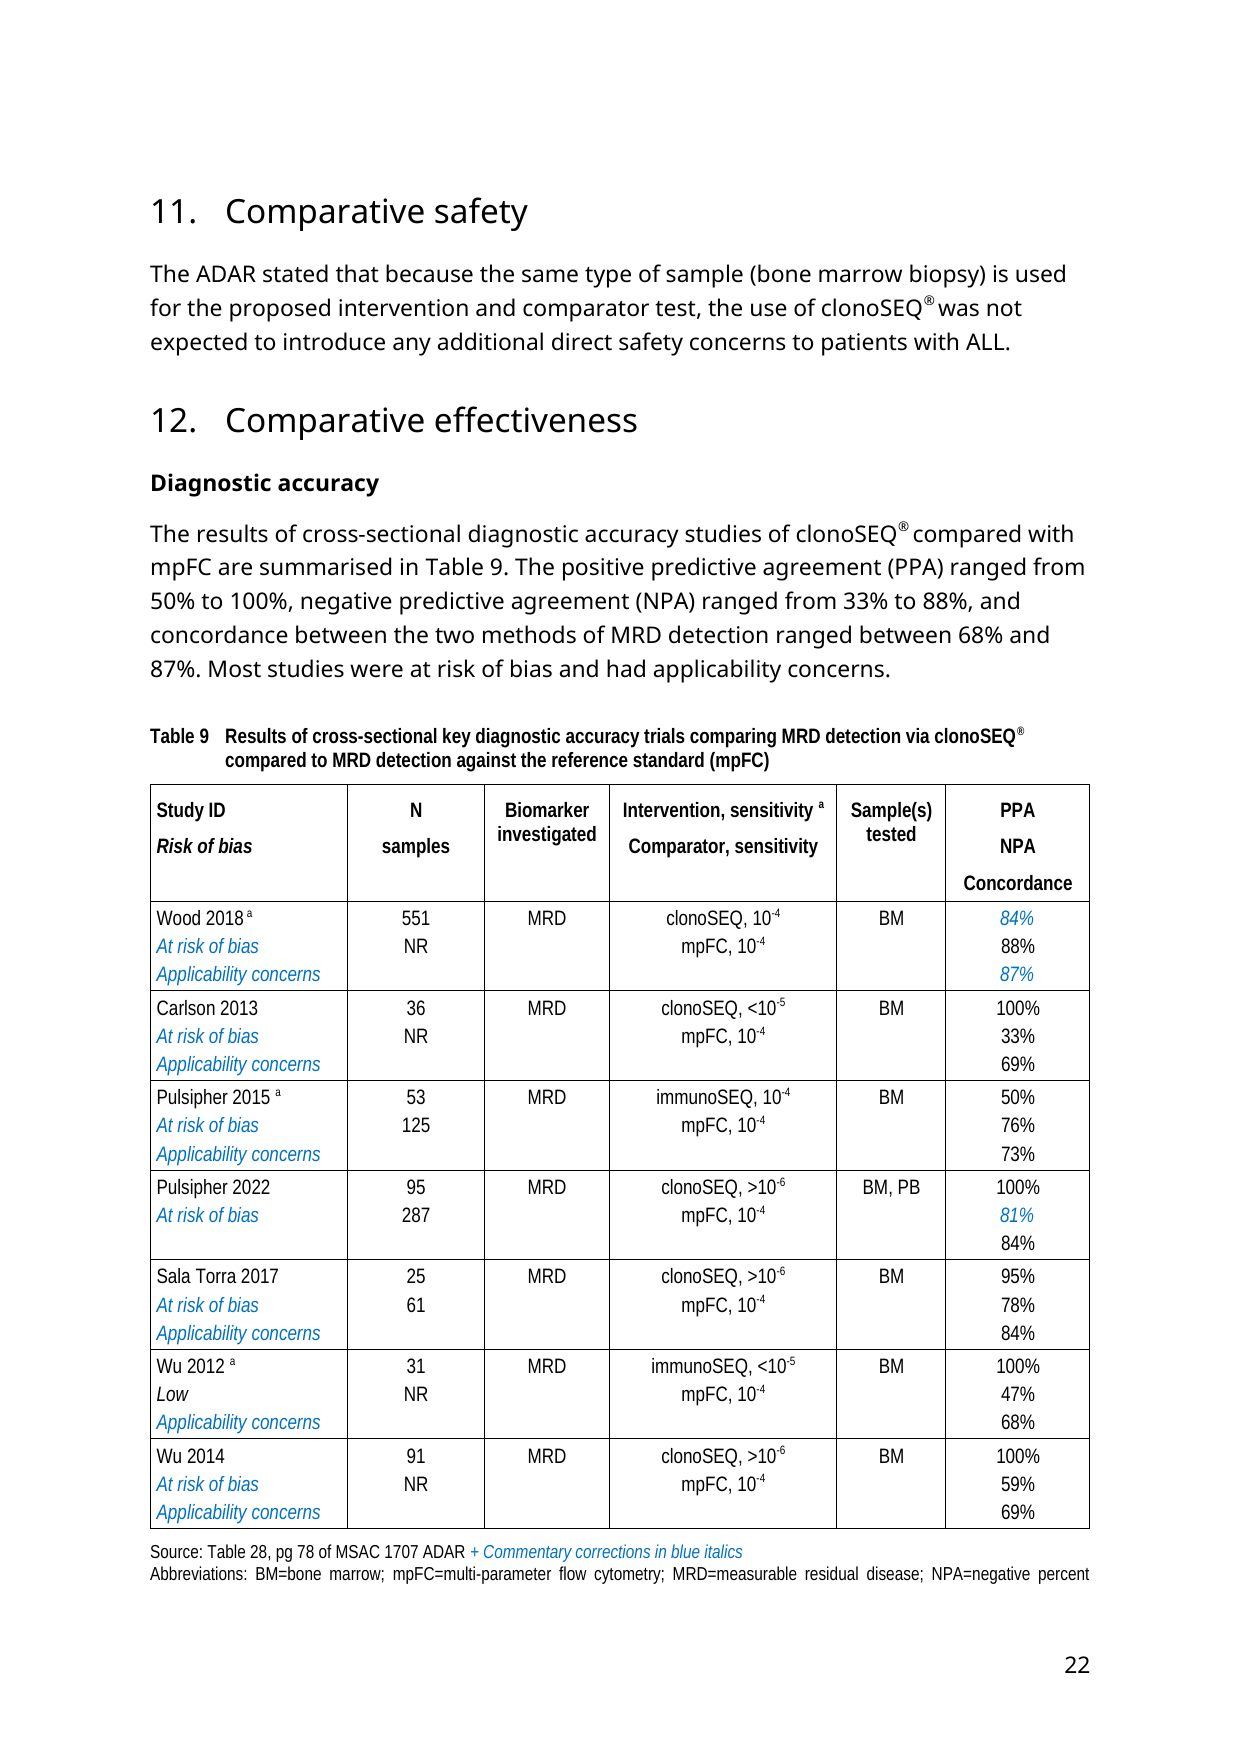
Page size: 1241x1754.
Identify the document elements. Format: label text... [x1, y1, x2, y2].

table_header Intervention, sensitivity a Comparator, sensitivity [610, 785, 836, 901]
text Table 9 Results of cross-sectional key diagnostic accuracy trials comparing MRD detection via clonoSEQ® compared to MRD detection against the reference standard (mpFC) [150, 724, 1090, 772]
table_cell MRD [485, 1260, 609, 1349]
table_cell BM [837, 1350, 945, 1438]
table_cell 91 NR [348, 1439, 484, 1528]
text The ADAR stated that because the same type of sample (bone marrow biopsy) is used for the proposed intervention and comparator test, the use of clonoSEQ® was not expected to introduce any additional direct safety concerns to patients with ALL. [150, 258, 1090, 357]
table_cell 551 NR [348, 902, 484, 990]
table_cell clonoSEQ, >10-6 mpFC, 10-4 [610, 1171, 836, 1259]
table_cell BM [837, 991, 945, 1080]
table_cell MRD [485, 1439, 609, 1528]
table_cell 31 NR [348, 1350, 484, 1438]
table_cell immunoSEQ, 10-4 mpFC, 10-4 [610, 1081, 836, 1169]
table_header Sample(s) tested [837, 785, 945, 901]
table_cell MRD [485, 1081, 609, 1169]
table_cell 100% 59% 69% [946, 1439, 1089, 1528]
table_cell Carlson 2013 At risk of bias Applicability concerns [151, 991, 347, 1080]
table_cell MRD [485, 991, 609, 1080]
table_cell 95 287 [348, 1171, 484, 1259]
text 12. Comparative effectiveness [150, 397, 1090, 442]
table_cell BM [837, 902, 945, 990]
table_header Study ID Risk of bias [151, 785, 347, 901]
table_cell 100% 47% 68% [946, 1350, 1089, 1438]
table_cell MRD [485, 1171, 609, 1259]
table_cell BM, PB [837, 1171, 945, 1259]
table_cell BM [837, 1081, 945, 1169]
table_cell 53 125 [348, 1081, 484, 1169]
text The results of cross-sectional diagnostic accuracy studies of clonoSEQ® compared with mpFC are summarised in Table 9. The positive predictive agreement (PPA) ranged from 50% to 100%, negative predictive agreement (NPA) ranged from 33% to 88%, and concordance between the two methods of MRD detection ranged between 68% and 87%. Most studies were at risk of bias and had applicability concerns. [150, 517, 1090, 684]
text Source: Table 28, pg 78 of MSAC 1707 ADAR + Commentary corrections in blue italics [150, 1541, 1090, 1563]
table_cell immunoSEQ, <10-5 mpFC, 10-4 [610, 1350, 836, 1438]
table_cell 25 61 [348, 1260, 484, 1349]
table_cell clonoSEQ, >10-6 mpFC, 10-4 [610, 1439, 836, 1528]
table_cell Wu 2012 a Low Applicability concerns [151, 1350, 347, 1438]
table_cell clonoSEQ, >10-6 mpFC, 10-4 [610, 1260, 836, 1349]
table_cell BM [837, 1260, 945, 1349]
table_cell MRD [485, 902, 609, 990]
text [150, 1563, 1090, 1584]
table_cell Pulsipher 2022 At risk of bias [151, 1171, 347, 1259]
table_header PPA NPA Concordance [946, 785, 1089, 901]
text 11. Comparative safety [150, 187, 1090, 233]
table_cell MRD [485, 1350, 609, 1438]
table_cell 50% 76% 73% [946, 1081, 1089, 1169]
table_cell 36 NR [348, 991, 484, 1080]
table_header N samples [348, 785, 484, 901]
table_cell clonoSEQ, 10-4 mpFC, 10-4 [610, 902, 836, 990]
table_cell BM [837, 1439, 945, 1528]
text Diagnostic accuracy [150, 467, 1090, 498]
table_cell 95% 78% 84% [946, 1260, 1089, 1349]
table_cell Wood 2018 a At risk of bias Applicability concerns [151, 902, 347, 990]
table_cell Wu 2014 At risk of bias Applicability concerns [151, 1439, 347, 1528]
table_cell 100% 81% 84% [946, 1171, 1089, 1259]
table_header Biomarker investigated [485, 785, 609, 901]
table_cell Pulsipher 2015 a At risk of bias Applicability concerns [151, 1081, 347, 1169]
table_cell 84% 88% 87% [946, 902, 1089, 990]
table_cell clonoSEQ, <10-5 mpFC, 10-4 [610, 991, 836, 1080]
table_cell Sala Torra 2017 At risk of bias Applicability concerns [151, 1260, 347, 1349]
table_cell 100% 33% 69% [946, 991, 1089, 1080]
